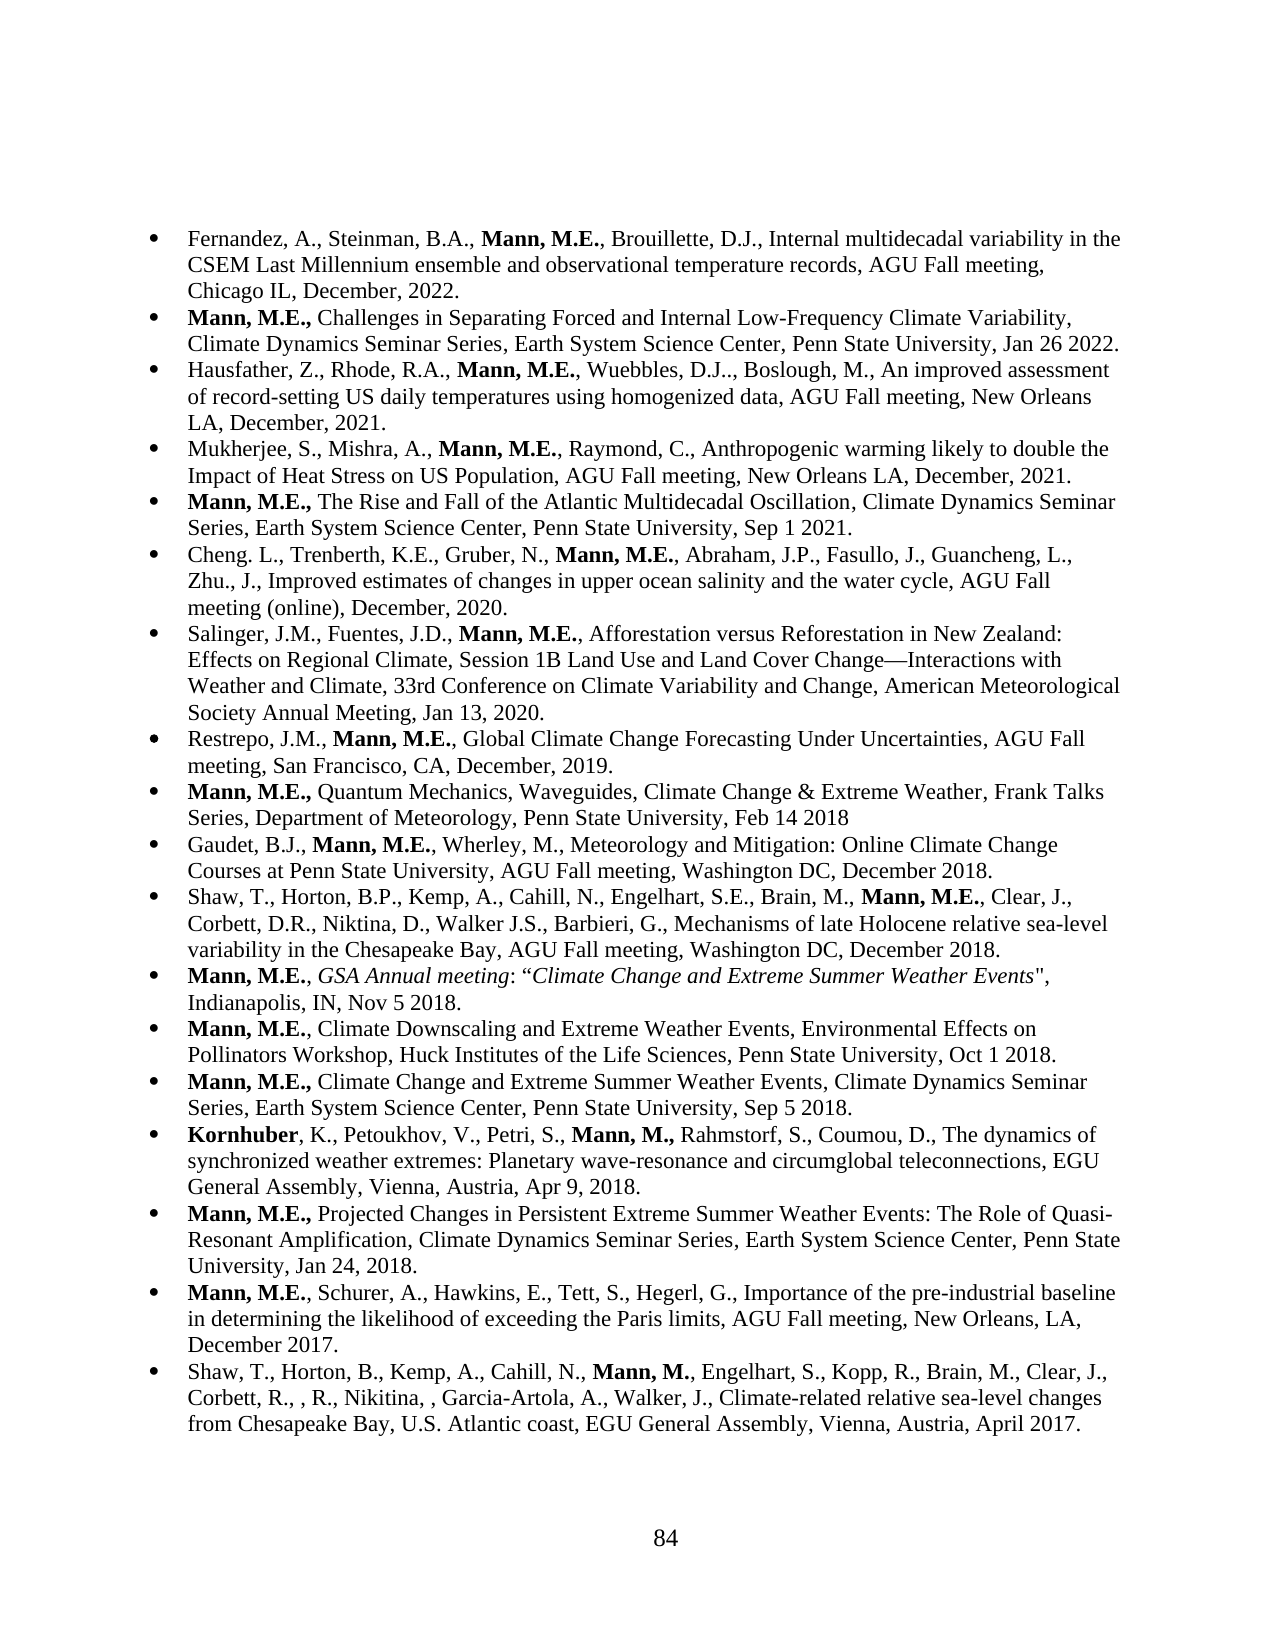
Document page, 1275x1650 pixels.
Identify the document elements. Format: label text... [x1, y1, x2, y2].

list Fernandez, A., Steinman, B.A., Mann, M.E., Brouillette, D.J., Internal multidecadal variability in the CSEM Last Millennium ensemble and observational temperature records, AGU Fall meeting, Chicago IL, December, 2022. [150, 224, 1125, 304]
list Mann, M.E., The Rise and Fall of the Atlantic Multidecadal Oscillation, Climate Dynamics Seminar Series, Earth System Science Center, Penn State University, Sep 1 2021. [150, 488, 1125, 541]
list Cheng. L., Trenberth, K.E., Gruber, N., Mann, M.E., Abraham, J.P., Fasullo, J., Guancheng, L., Zhu., J., Improved estimates of changes in upper ocean salinity and the water cycle, AGU Fall meeting (online), December, 2020. [150, 541, 1125, 620]
list Mukherjee, S., Mishra, A., Mann, M.E., Raymond, C., Anthropogenic warming likely to double the Impact of Heat Stress on US Population, AGU Fall meeting, New Orleans LA, December, 2021. [150, 435, 1125, 488]
list Salinger, J.M., Fuentes, J.D., Mann, M.E., Afforestation versus Reforestation in New Zealand: Effects on Regional Climate, Session 1B Land Use and Land Cover Change—Interactions with Weather and Climate, 33rd Conference on Climate Variability and Change, American Meteorological Society Annual Meeting, Jan 13, 2020. [150, 620, 1125, 725]
list Mann, M.E., GSA Annual meeting: “Climate Change and Extreme Summer Weather Events", Indianapolis, IN, Nov 5 2018. [150, 962, 1125, 1015]
list Gaudet, B.J., Mann, M.E., Wherley, M., Meteorology and Mitigation: Online Climate Change Courses at Penn State University, AGU Fall meeting, Washington DC, December 2018. [150, 831, 1125, 883]
list Mann, M.E., Climate Downscaling and Extreme Weather Events, Environmental Effects on Pollinators Workshop, Huck Institutes of the Life Sciences, Penn State University, Oct 1 2018. [150, 1015, 1125, 1068]
list Mann, M.E., Climate Change and Extreme Summer Weather Events, Climate Dynamics Seminar Series, Earth System Science Center, Penn State University, Sep 5 2018. [150, 1068, 1125, 1121]
list Shaw, T., Horton, B.P., Kemp, A., Cahill, N., Engelhart, S.E., Brain, M., Mann, M.E., Clear, J., Corbett, D.R., Niktina, D., Walker J.S., Barbieri, G., Mechanisms of late Holocene relative sea-level variability in the Chesapeake Bay, AGU Fall meeting, Washington DC, December 2018. [150, 883, 1125, 962]
list Hausfather, Z., Rhode, R.A., Mann, M.E., Wuebbles, D.J.., Boslough, M., An improved assessment of record-setting US daily temperatures using homogenized data, AGU Fall meeting, New Orleans LA, December, 2021. [150, 356, 1125, 435]
list Restrepo, J.M., Mann, M.E., Global Climate Change Forecasting Under Uncertainties, AGU Fall meeting, San Francisco, CA, December, 2019. [150, 725, 1125, 778]
list Mann, M.E., Challenges in Separating Forced and Internal Low-Frequency Climate Variability, Climate Dynamics Seminar Series, Earth System Science Center, Penn State University, Jan 26 2022. [150, 304, 1125, 356]
list Shaw, T., Horton, B., Kemp, A., Cahill, N., Mann, M., Engelhart, S., Kopp, R., Brain, M., Clear, J., Corbett, R., , R., Nikitina, , Garcia-Artola, A., Walker, J., Climate-related relative sea-level changes from Chesapeake Bay, U.S. Atlantic coast, EGU General Assembly, Vienna, Austria, April 2017. [150, 1358, 1125, 1437]
list Kornhuber, K., Petoukhov, V., Petri, S., Mann, M., Rahmstorf, S., Coumou, D., The dynamics of synchronized weather extremes: Planetary wave-resonance and circumglobal teleconnections, EGU General Assembly, Vienna, Austria, Apr 9, 2018. [150, 1121, 1125, 1200]
list Mann, M.E., Quantum Mechanics, Waveguides, Climate Change & Extreme Weather, Frank Talks Series, Department of Meteorology, Penn State University, Feb 14 2018 [150, 778, 1125, 831]
list Mann, M.E., Projected Changes in Persistent Extreme Summer Weather Events: The Role of Quasi-Resonant Amplification, Climate Dynamics Seminar Series, Earth System Science Center, Penn State University, Jan 24, 2018. [150, 1200, 1125, 1279]
list Mann, M.E., Schurer, A., Hawkins, E., Tett, S., Hegerl, G., Importance of the pre-industrial baseline in determining the likelihood of exceeding the Paris limits, AGU Fall meeting, New Orleans, LA, December 2017. [150, 1279, 1125, 1358]
